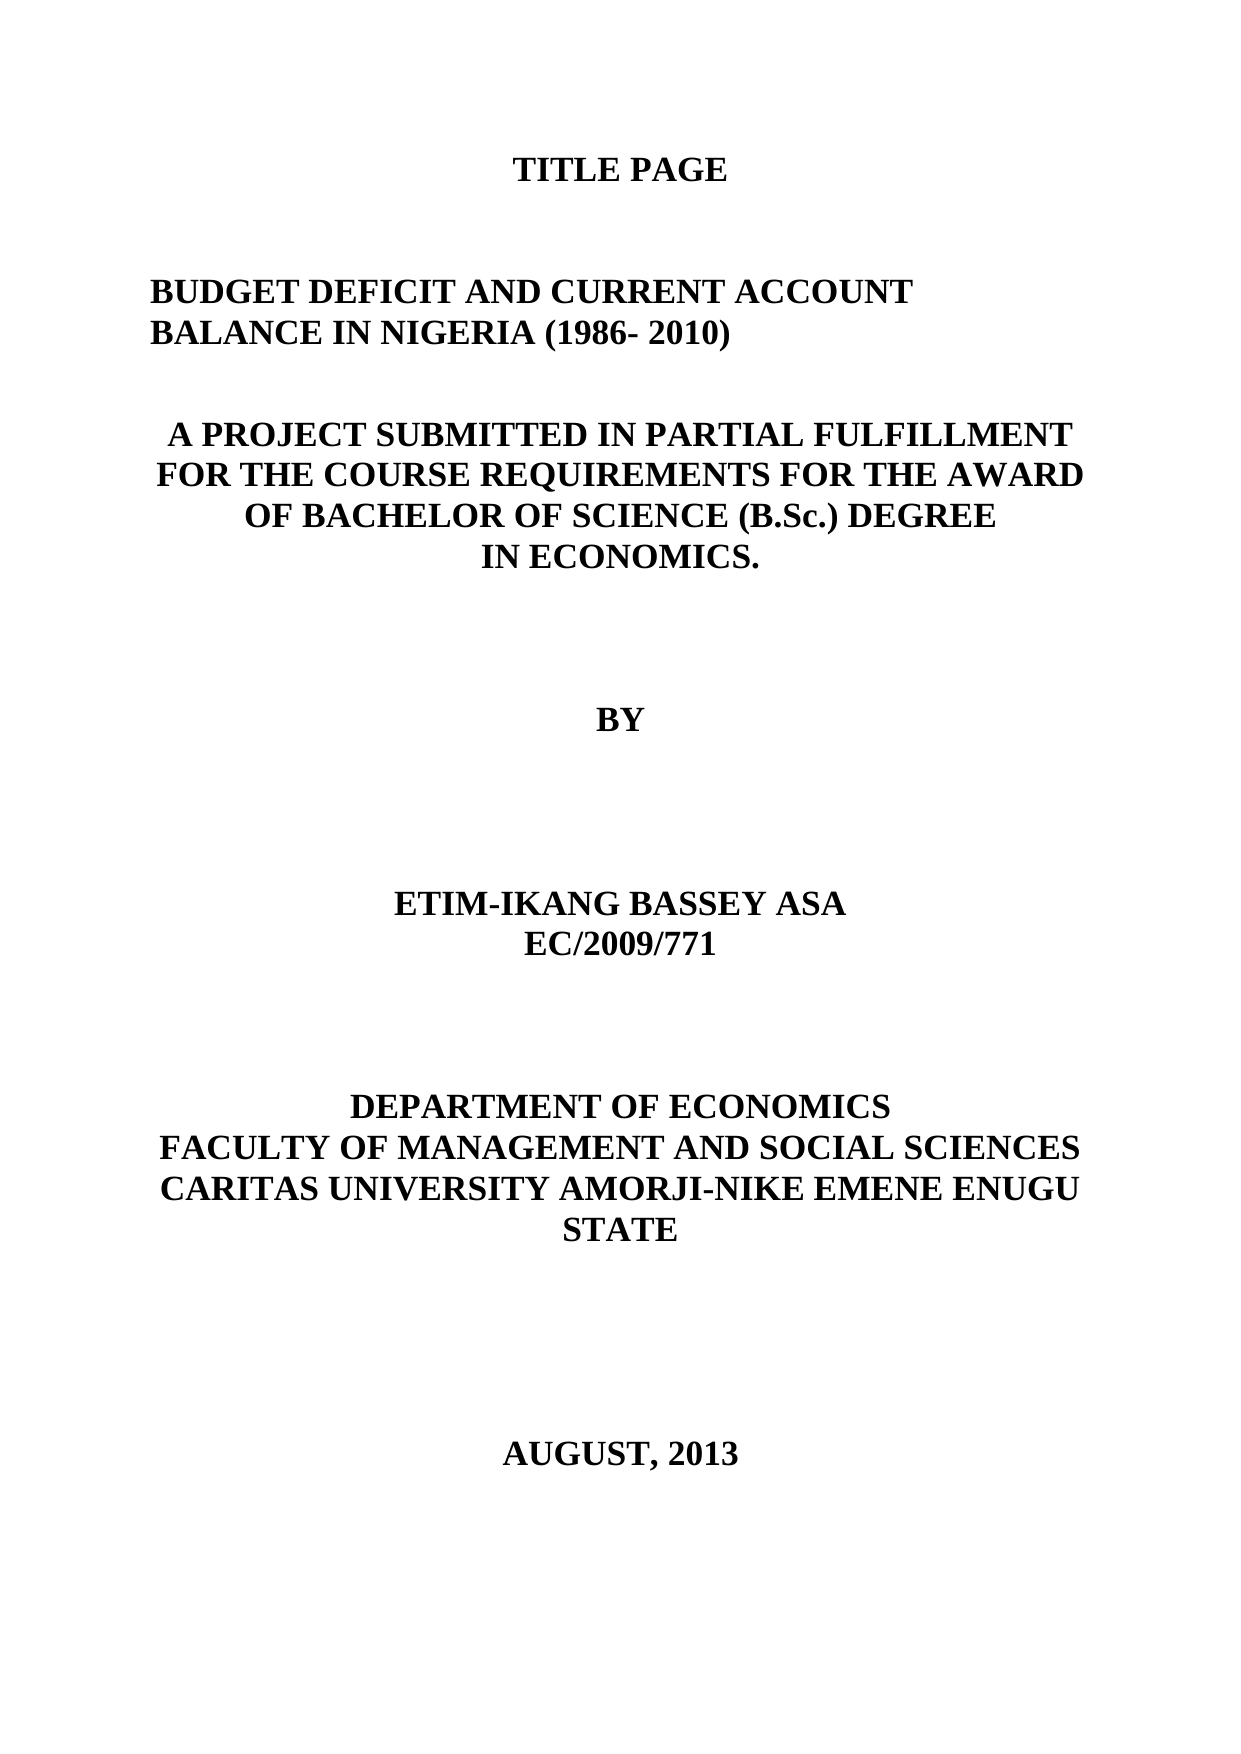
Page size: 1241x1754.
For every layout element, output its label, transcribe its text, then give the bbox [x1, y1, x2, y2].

text AUGUST, 2013 [348, 1432, 893, 1473]
text IN ECONOMICS. [348, 535, 892, 576]
text ETIM-IKANG BASSEY ASA EC/2009/771 [348, 882, 892, 963]
text BY [594, 698, 647, 739]
text FACULTY OF MANAGEMENT AND SOCIAL SCIENCES CARITAS UNIVERSITY AMORJI-NIKE EMENE ENUGU STATE [159, 1127, 1081, 1249]
text DEPARTMENT OF ECONOMICS [348, 1086, 892, 1127]
text TITLE PAGE [348, 148, 893, 189]
text A PROJECT SUBMITTED IN PARTIAL FULFILLMENT FOR THE COURSE REQUIREMENTS FOR THE AWARD OF BACHELOR OF SCIENCE (B.Sc.) DEGREE [155, 413, 1085, 535]
text BUDGET DEFICIT AND CURRENT ACCOUNT BALANCE IN NIGERIA (1986- 2010) [150, 270, 915, 352]
